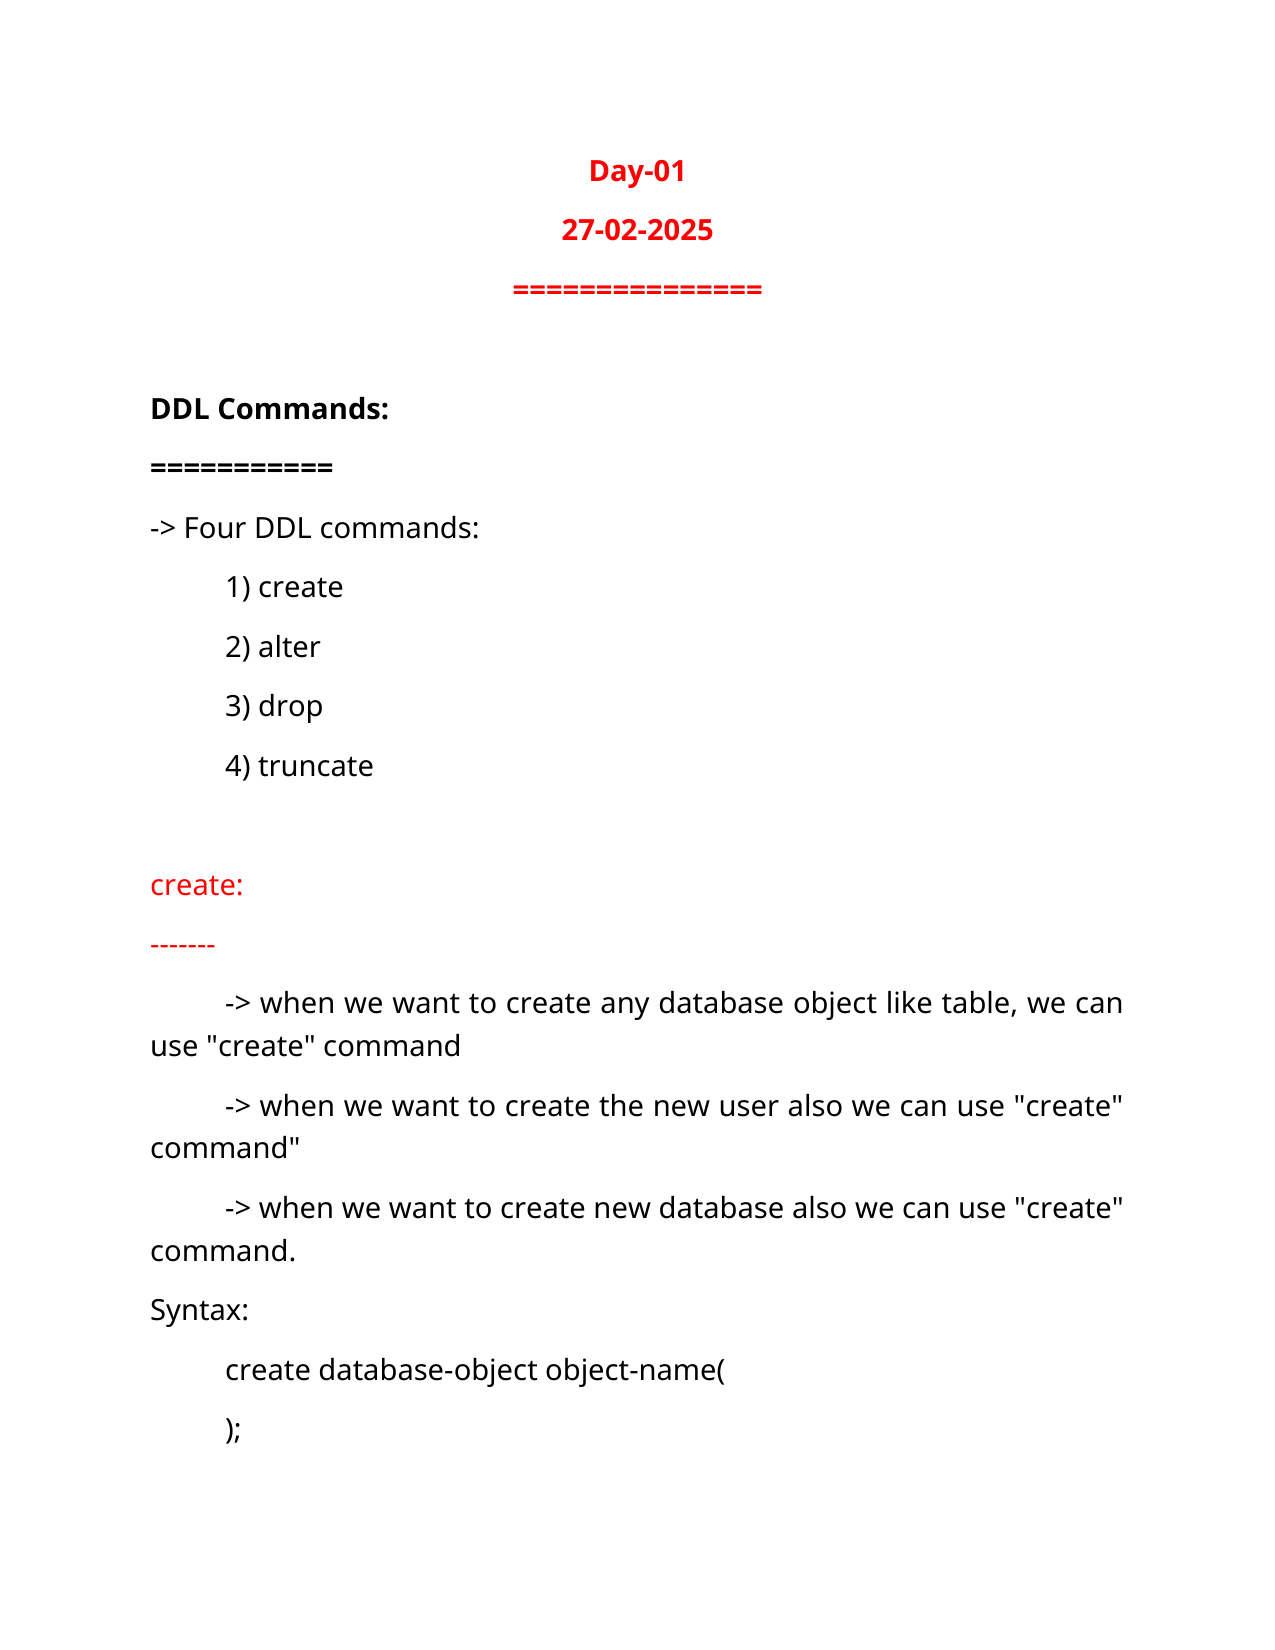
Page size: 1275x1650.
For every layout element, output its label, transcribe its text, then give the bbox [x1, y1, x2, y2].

text Syntax: [150, 1289, 1125, 1329]
text create: [150, 864, 1125, 903]
text DDL Commands: [150, 388, 1125, 428]
text -> Four DDL commands: [150, 507, 1125, 547]
text 2) alter [150, 626, 1125, 666]
text Day-01 [150, 150, 1125, 190]
text =============== [150, 269, 1125, 309]
text -> when we want to create new database also we can use "create" command. [150, 1187, 1125, 1270]
text =========== [150, 447, 1125, 487]
text create database-object object-name( [150, 1349, 1125, 1389]
text 27-02-2025 [150, 209, 1125, 249]
text 1) create [150, 566, 1125, 606]
text 4) truncate [150, 745, 1125, 784]
text -> when we want to create any database object like table, we can use "create" command [150, 983, 1125, 1065]
text ------- [150, 923, 1125, 963]
text -> when we want to create the new user also we can use "create" command" [150, 1085, 1125, 1167]
text ); [150, 1408, 1125, 1448]
text 3) drop [150, 685, 1125, 725]
